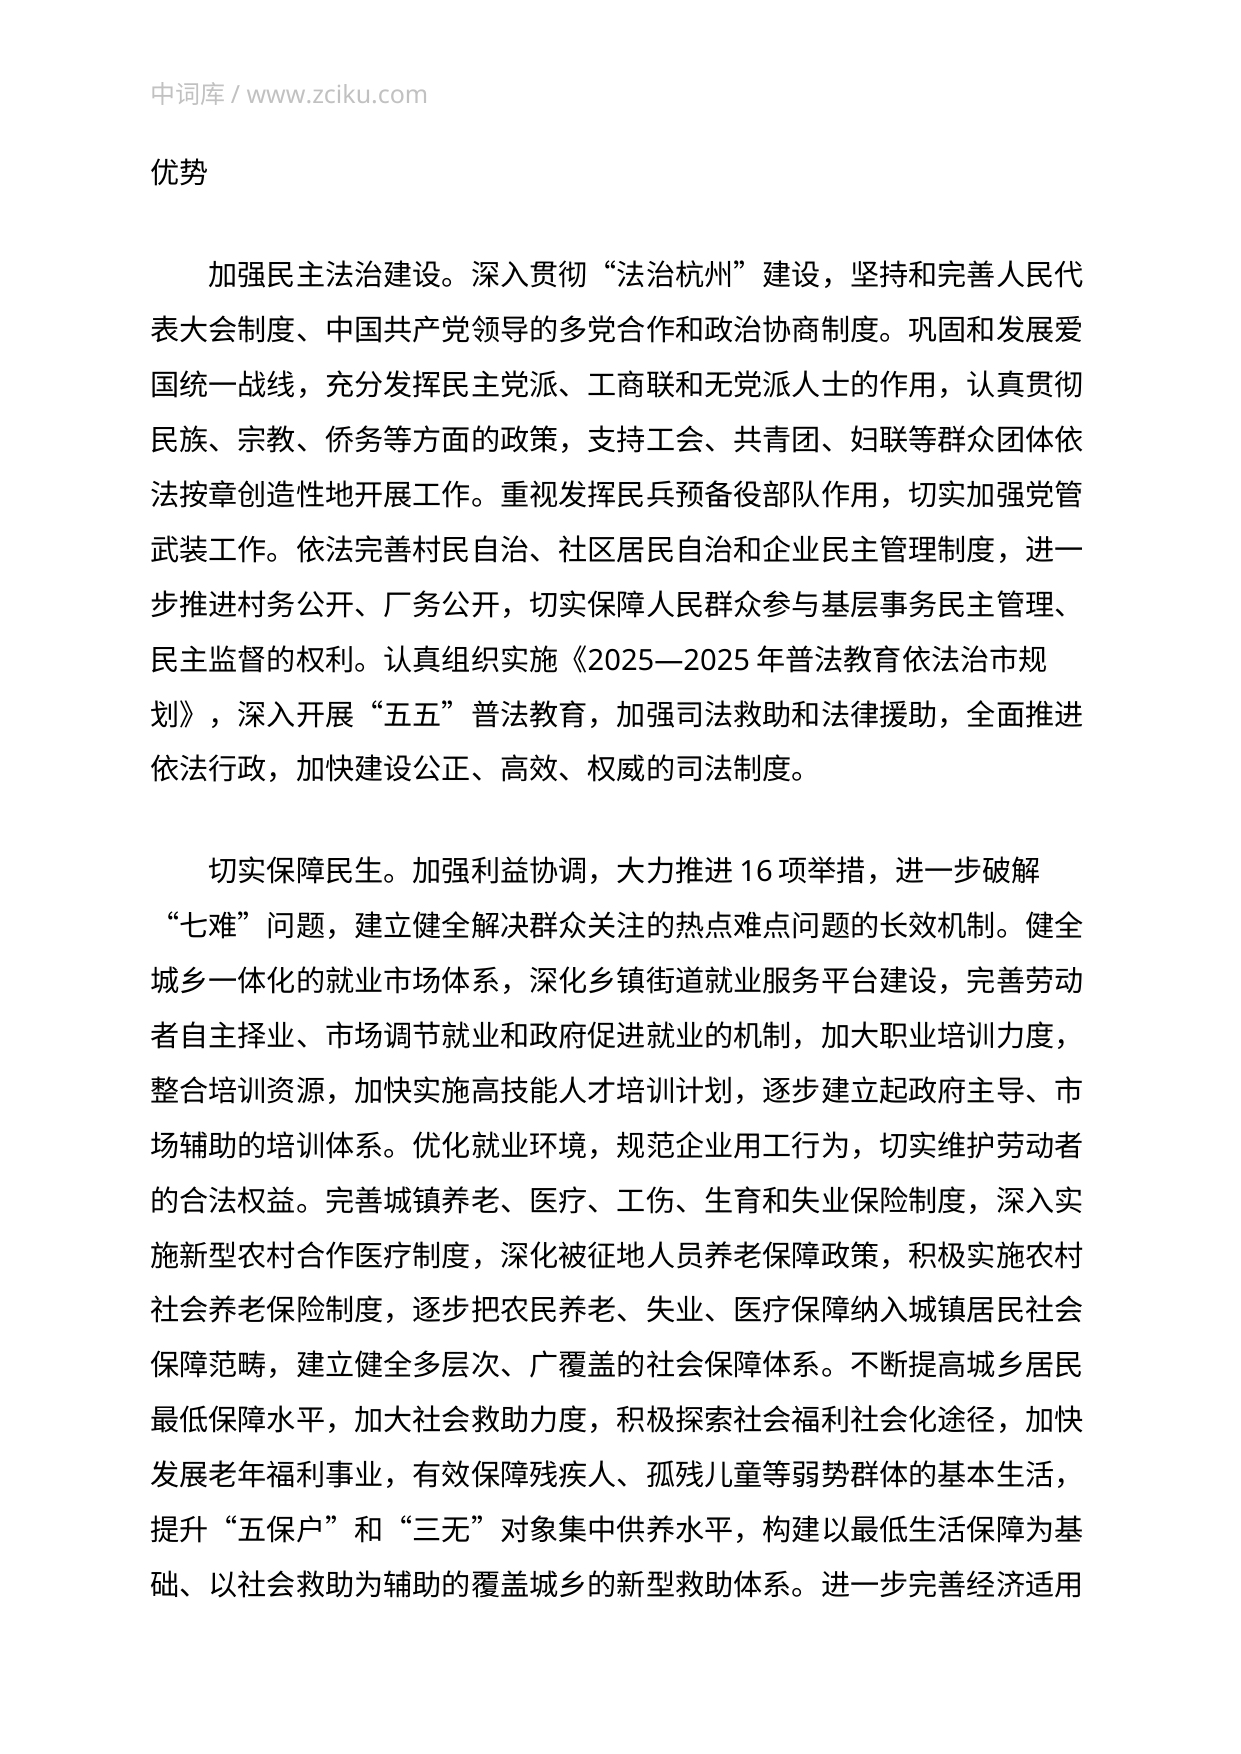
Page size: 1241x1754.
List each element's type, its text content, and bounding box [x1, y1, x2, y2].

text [150, 150, 1090, 192]
text 加强民主法治建设。深入贯彻“法治杭州”建设，坚持和完善人民代表大会制度、中国共产党领导的多党合作和政治协商制度。巩固和发展爱国统一战线，充分发挥民主党派、工商联和无党派人士的作用，认真贯彻民族、宗教、侨务等方面的政策，支持工会、共青团、妇联等群众团体依法按章创造性地开展工作。重视发挥民兵预备役部队作用，切实加强党管武装工作。依法完善村民自治、社区居民自治和企业民主管理制度，进一步推进村务公开、厂务公开，切实保障人民群众参与基层事务民主管理、民主监督的权利。认真组织实施《2025—2025年普法教育依法治市规划》，深入开展“五五”普法教育，加强司法救助和法律援助，全面推进依法行政，加快建设公正、高效、权威的司法制度。 [150, 252, 1090, 788]
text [150, 848, 1090, 1604]
